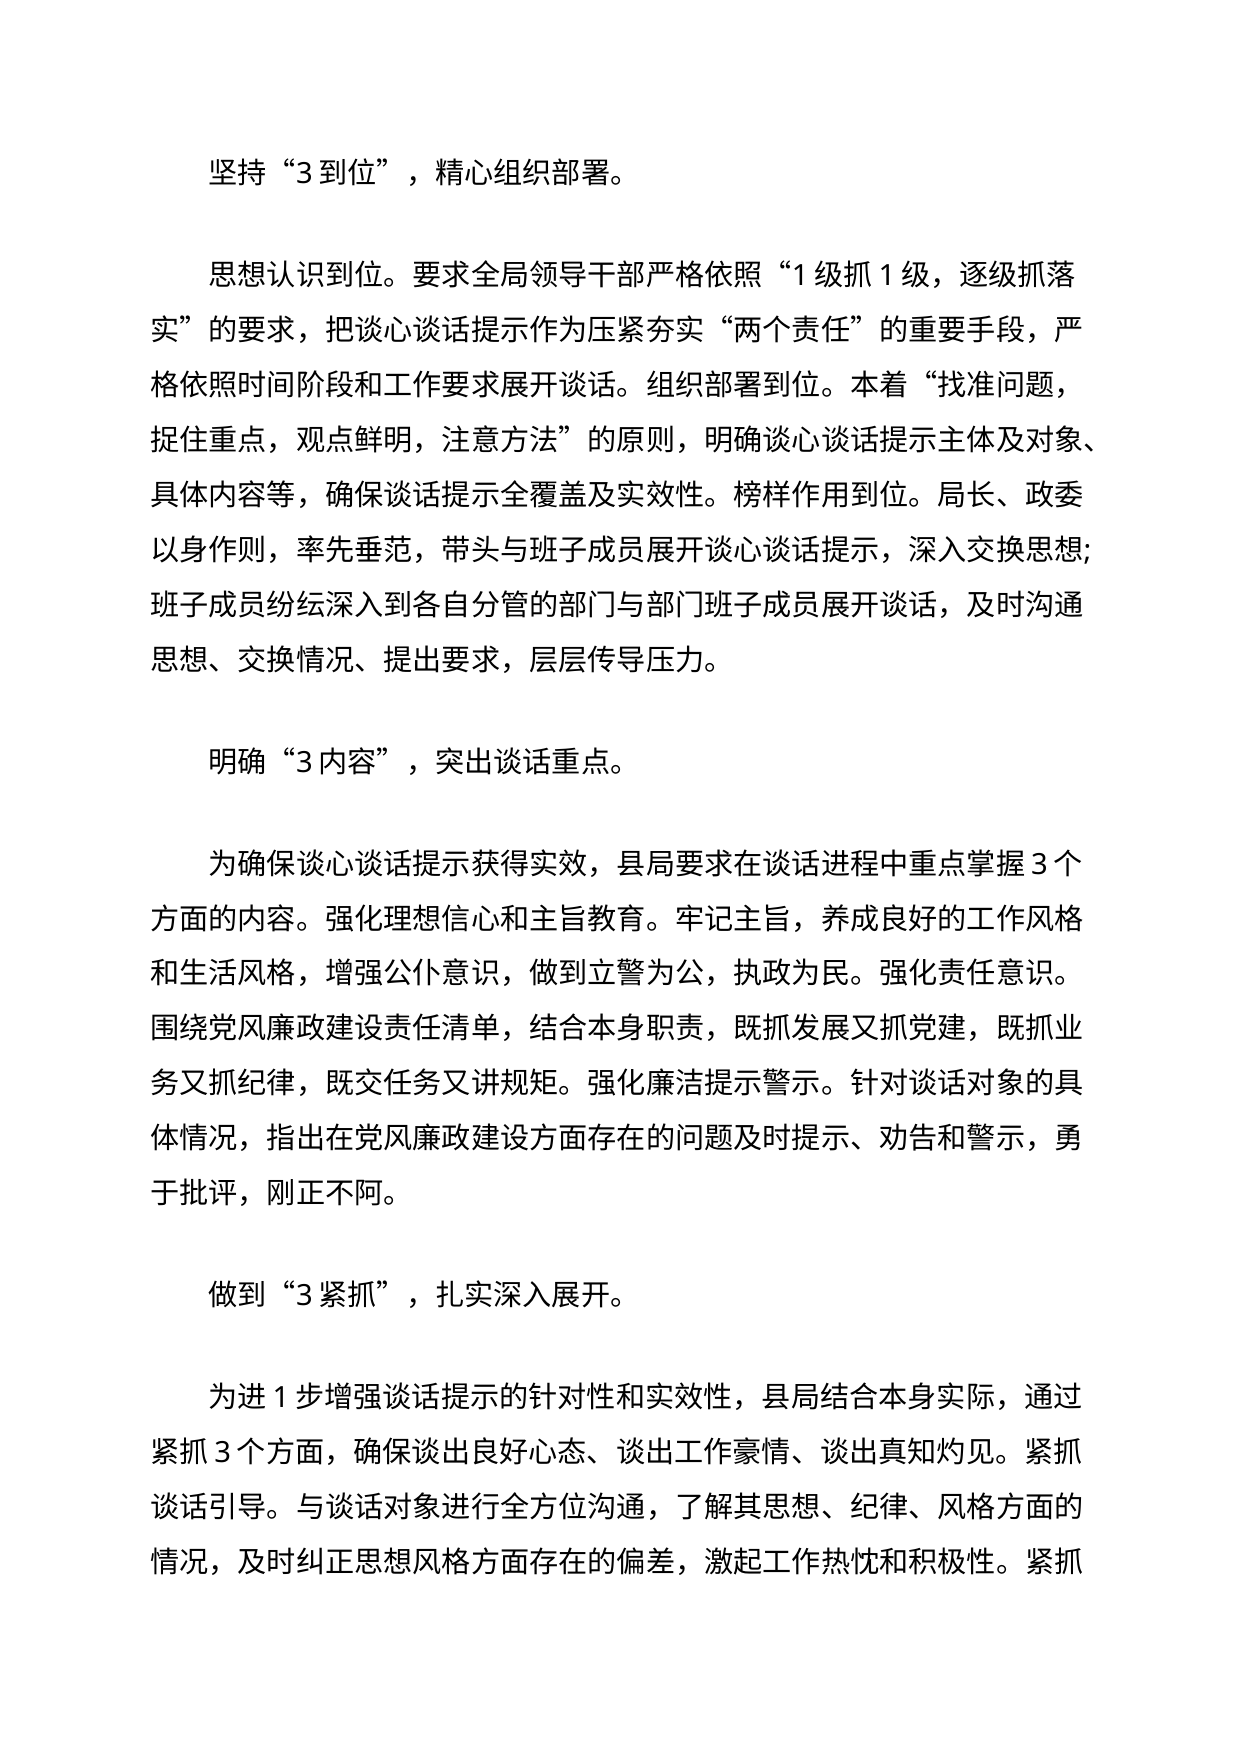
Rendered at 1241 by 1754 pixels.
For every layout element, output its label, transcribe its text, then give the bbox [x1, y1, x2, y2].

text 明确“3内容”，突出谈话重点。 [150, 738, 1090, 781]
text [150, 1373, 1090, 1581]
text 做到“3紧抓”，扎实深入展开。 [150, 1271, 1090, 1314]
text 为确保谈心谈话提示获得实效，县局要求在谈话进程中重点掌握3个方面的内容。强化理想信心和主旨教育。牢记主旨，养成良好的工作风格和生活风格，增强公仆意识，做到立警为公，执政为民。强化责任意识。围绕党风廉政建设责任清单，结合本身职责，既抓发展又抓党建，既抓业务又抓纪律，既交任务又讲规矩。强化廉洁提示警示。针对谈话对象的具体情况，指出在党风廉政建设方面存在的问题及时提示、劝告和警示，勇于批评，刚正不阿。 [150, 840, 1090, 1212]
text 思想认识到位。要求全局领导干部严格依照“1级抓1级，逐级抓落实”的要求，把谈心谈话提示作为压紧夯实“两个责任”的重要手段，严格依照时间阶段和工作要求展开谈话。组织部署到位。本着“找准问题，捉住重点，观点鲜明，注意方法”的原则，明确谈心谈话提示主体及对象、具体内容等，确保谈话提示全覆盖及实效性。榜样作用到位。局长、政委以身作则，率先垂范，带头与班子成员展开谈心谈话提示，深入交换思想;班子成员纷纭深入到各自分管的部门与部门班子成员展开谈话，及时沟通思想、交换情况、提出要求，层层传导压力。 [150, 252, 1090, 679]
text 坚持“3到位”，精心组织部署。 [150, 150, 1090, 192]
